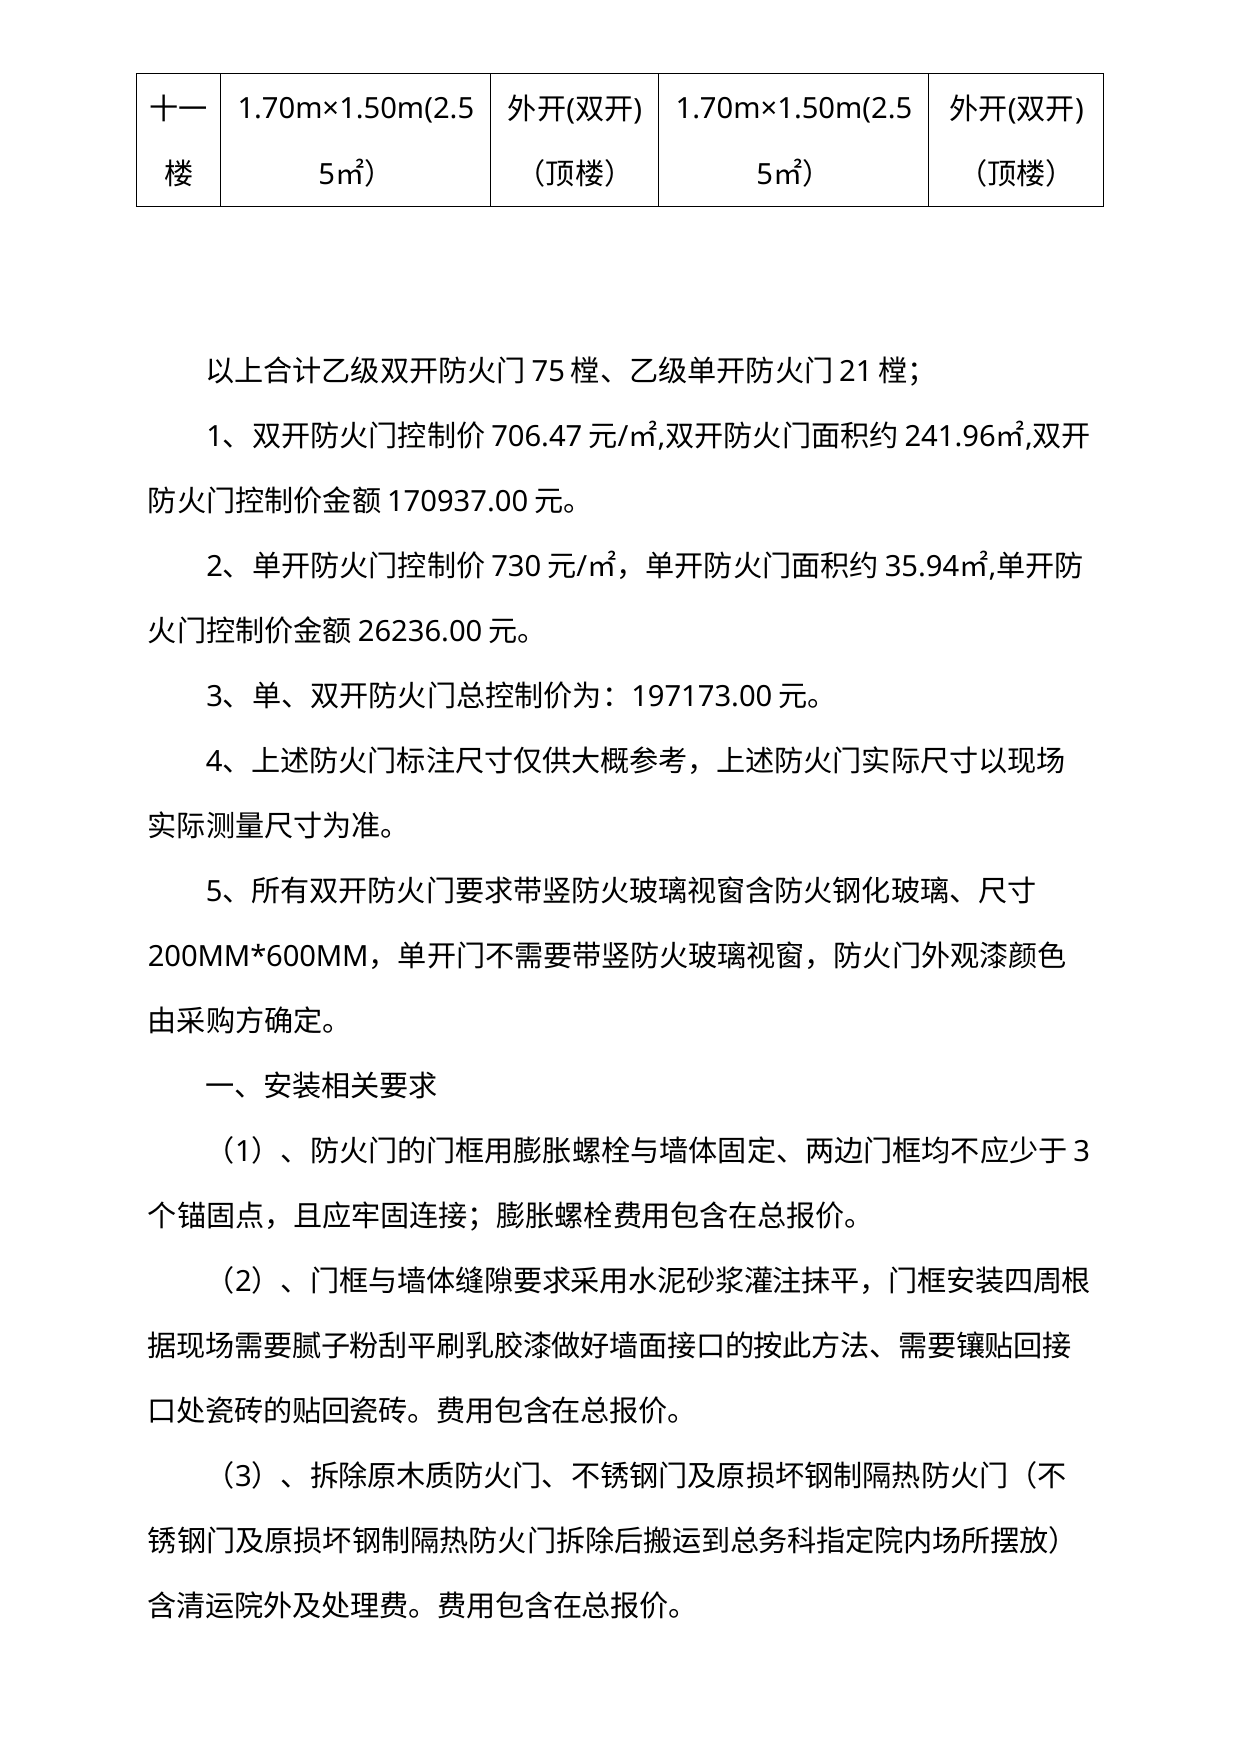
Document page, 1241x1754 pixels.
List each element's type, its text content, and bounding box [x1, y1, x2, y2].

table_cell 外开(双开)（顶楼） [491, 74, 658, 206]
table_cell 十一楼 [137, 74, 220, 206]
table_cell 外开(双开)（顶楼） [929, 74, 1103, 206]
text （2）、门框与墙体缝隙要求采用水泥砂浆灌注抹平，门框安装四周根据现场需要腻子粉刮平刷乳胶漆做好墙面接口的按此方法、需要镶贴回接口处瓷砖的贴回瓷砖。费用包含在总报价。 [148, 1247, 1092, 1442]
list 上述防火门标注尺寸仅供大概参考，上述防火门实际尺寸以现场实际测量尺寸为准。 [148, 727, 1092, 857]
list 所有双开防火门要求带竖防火玻璃视窗含防火钢化玻璃、尺寸200MM*600MM，单开门不需要带竖防火玻璃视窗，防火门外观漆颜色由采购方确定。 [148, 857, 1092, 1052]
text 以上合计乙级双开防火门75樘、乙级单开防火门21樘； [148, 337, 1092, 402]
table_cell 1.70m×1.50m(2.55㎡） [221, 74, 490, 206]
table_cell 1.70m×1.50m(2.55㎡） [659, 74, 928, 206]
list 单、双开防火门总控制价为：197173.00元。 [148, 662, 1092, 727]
text （1）、防火门的门框用膨胀螺栓与墙体固定、两边门框均不应少于3个锚固点，且应牢固连接；膨胀螺栓费用包含在总报价。 [148, 1117, 1092, 1247]
list 双开防火门控制价706.47元/㎡,双开防火门面积约241.96㎡,双开防火门控制价金额170937.00元。 [148, 402, 1092, 532]
list 单开防火门控制价730元/㎡，单开防火门面积约35.94㎡,单开防火门控制价金额26236.00元。 [148, 532, 1092, 662]
text （3）、拆除原木质防火门、不锈钢门及原损坏钢制隔热防火门（不锈钢门及原损坏钢制隔热防火门拆除后搬运到总务科指定院内场所摆放）含清运院外及处理费。费用包含在总报价。 [148, 1442, 1092, 1637]
text 一、安装相关要求 [148, 1052, 1092, 1117]
